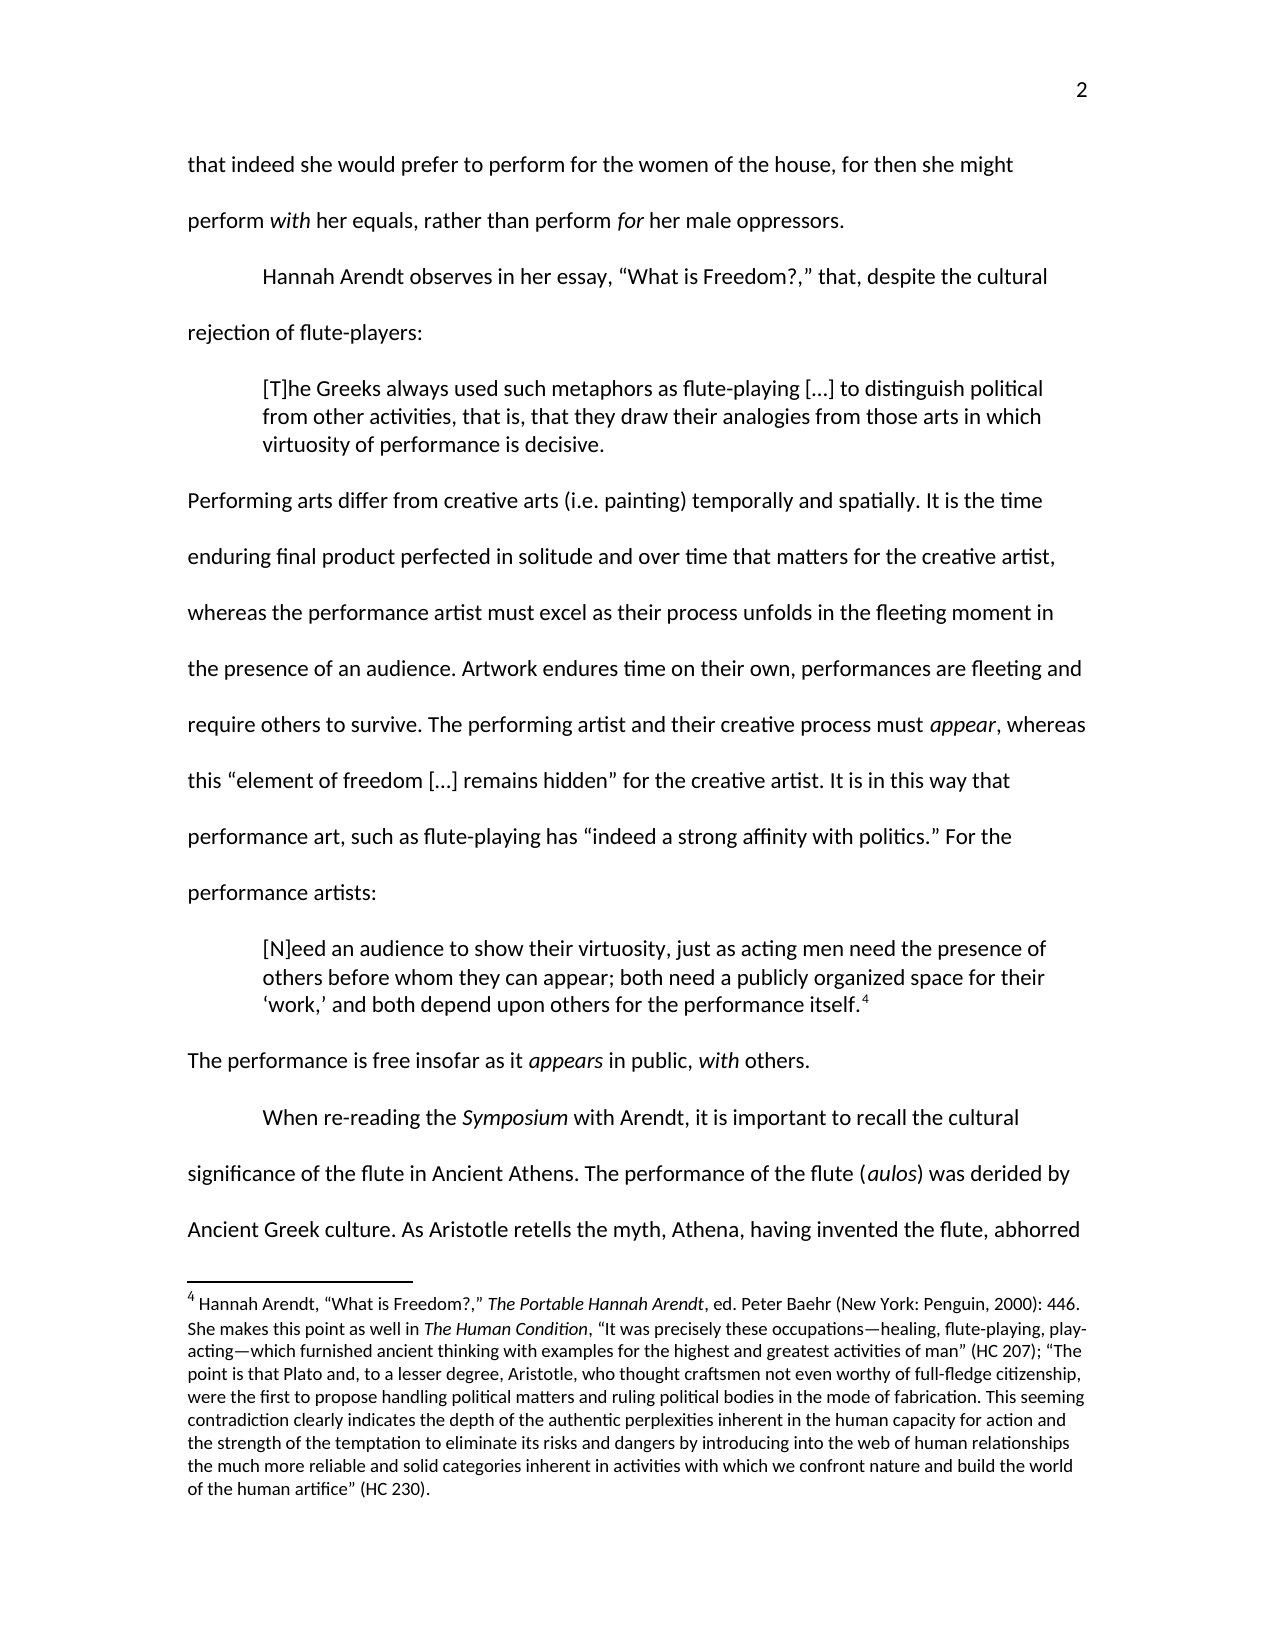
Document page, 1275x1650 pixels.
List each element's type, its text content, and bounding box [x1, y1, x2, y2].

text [187, 1103, 1087, 1243]
text Performing arts differ from creative arts (i.e. painting) temporally and spatially. It is the time enduring final product perfected in solitude and over time that matters for the creative artist, whereas the performance artist must excel as their process unfolds in the fleeting moment in the presence of an audience. Artwork endures time on their own, performances are fleeting and require others to survive. The performing artist and their creative process must appear, whereas this “element of freedom […] remains hidden” for the creative artist. It is in this way that performance art, such as flute-playing has “indeed a strong affinity with politics.” For the performance artists: [187, 486, 1087, 907]
text Hannah Arendt observes in her essay, “What is Freedom?,” that, despite the cultural rejection of flute-players: [187, 262, 1087, 346]
text [T]he Greeks always used such metaphors as flute-playing […] to distinguish political from other activities, that is, that they draw their analogies from those arts in which virtuosity of performance is decisive. [262, 374, 1087, 458]
text [N]eed an audience to show their virtuosity, just as acting men need the presence of others before whom they can appear; both need a publicly organized space for their ‘work,’ and both depend upon others for the performance itself. [262, 934, 1087, 1019]
text Just as she enters the scene of her employment, the little remarked upon flute-girl (auletride) from the ‘Introduction’ to Plato’s Symposium is told to leave. She is dismissed at the prescription of the restrained medical doctor, Eryximachus, for tonight’s symposium, contrary to the norm, will not require her ‘flautistic services,’ neither musical nor felletic, as the men have decided to treat their hangovers with sober, philosophical discussion. Her vulgar erotic talents will certainly not be necessary, as, in the presence of the surprisingly bathed and well-dressed Heavenly Socrates, the men have decided to discuss the nature of love. Likely a foreigner slave of the house of Agathon, this young flute girl is instead given the option to play either for herself or with the other women of the household. What a relief! One might speculate that indeed she would prefer to perform for the women of the house, for then she might perform with her equals, rather than perform for her male oppressors. [187, 150, 1087, 234]
text The performance is free insofar as it appears in public, with others. [187, 1047, 1087, 1075]
